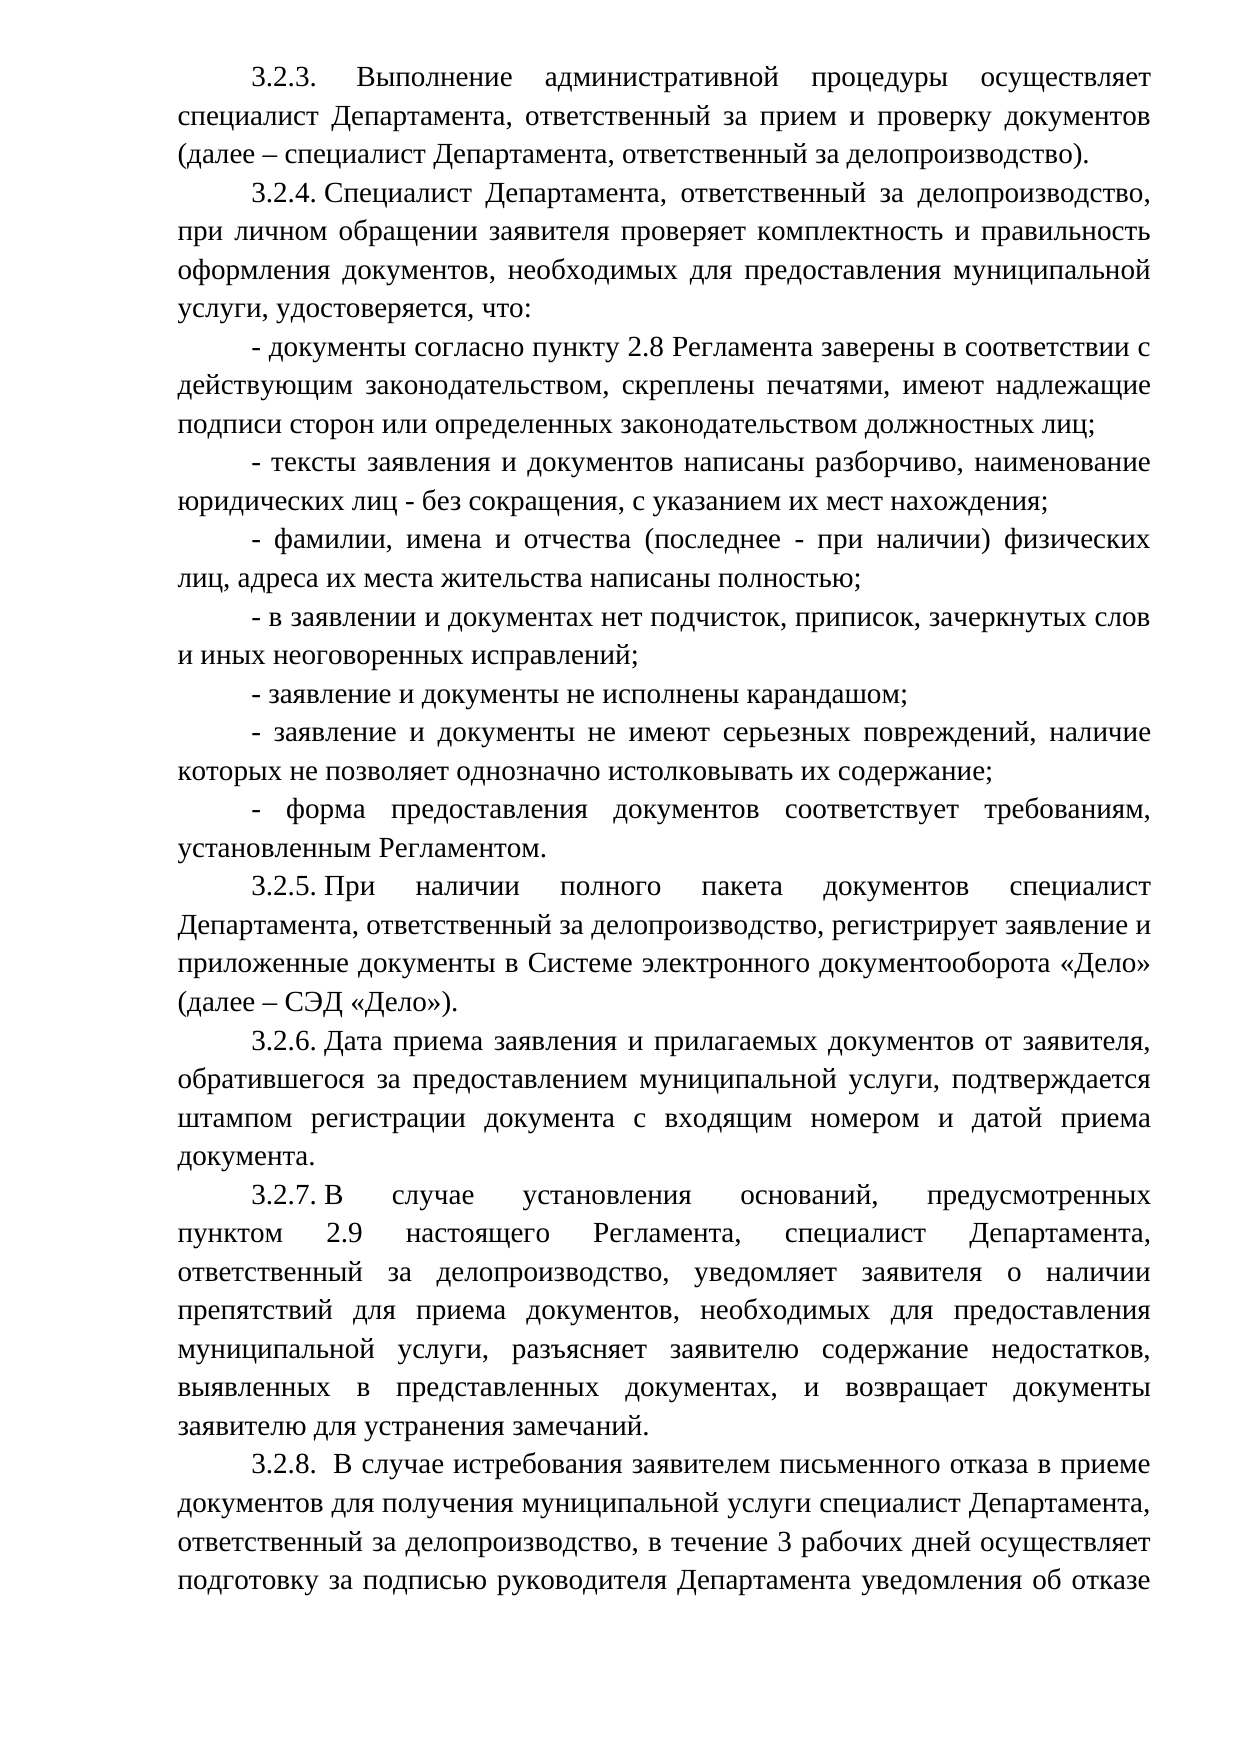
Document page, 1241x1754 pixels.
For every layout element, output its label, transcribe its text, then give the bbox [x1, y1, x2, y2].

text - документы согласно пункту 2.8 Регламента заверены в соответствии с действующим законодательством, скреплены печатями, имеют надлежащие подписи сторон или определенных законодательством должностных лиц; [177, 329, 1152, 439]
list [177, 1447, 1152, 1596]
text - заявление и документы не исполнены карандашом; [177, 676, 1152, 709]
text - заявление и документы не имеют серьезных повреждений, наличие которых не позволяет однозначно истолковывать их содержание; [177, 714, 1152, 786]
list При наличии полного пакета документов специалист Департамента, ответственный за делопроизводство, регистрирует заявление и приложенные документы в Системе электронного документооборота «Дело» (далее – СЭД «Дело»). [177, 868, 1152, 1018]
list Дата приема заявления и прилагаемых документов от заявителя, обратившегося за предоставлением муниципальной услуги, подтверждается штампом регистрации документа с входящим номером и датой приема документа. [177, 1023, 1152, 1172]
list В случае установления оснований, предусмотренных пунктом 2.9 настоящего Регламента, специалист Департамента, ответственный за делопроизводство, уведомляет заявителя о наличии препятствий для приема документов, необходимых для предоставления муниципальной услуги, разъясняет заявителю содержание недостатков, выявленных в представленных документах, и возвращает документы заявителю для устранения замечаний. [177, 1177, 1152, 1442]
text - в заявлении и документах нет подчисток, приписок, зачеркнутых слов и иных неоговоренных исправлений; [177, 599, 1152, 671]
list Специалист Департамента, ответственный за делопроизводство, при личном обращении заявителя проверяет комплектность и правильность оформления документов, необходимых для предоставления муниципальной услуги, удостоверяется, что: [177, 175, 1152, 324]
list Выполнение административной процедуры осуществляет специалист Департамента, ответственный за прием и проверку документов (далее – специалист Департамента, ответственный за делопроизводство). [177, 59, 1152, 170]
text - форма предоставления документов соответствует требованиям, установленным Регламентом. [177, 791, 1152, 863]
text - фамилии, имена и отчества (последнее - при наличии) физических лиц, адреса их места жительства написаны полностью; [177, 522, 1152, 594]
text - тексты заявления и документов написаны разборчиво, наименование юридических лиц - без сокращения, с указанием их мест нахождения; [177, 444, 1152, 517]
